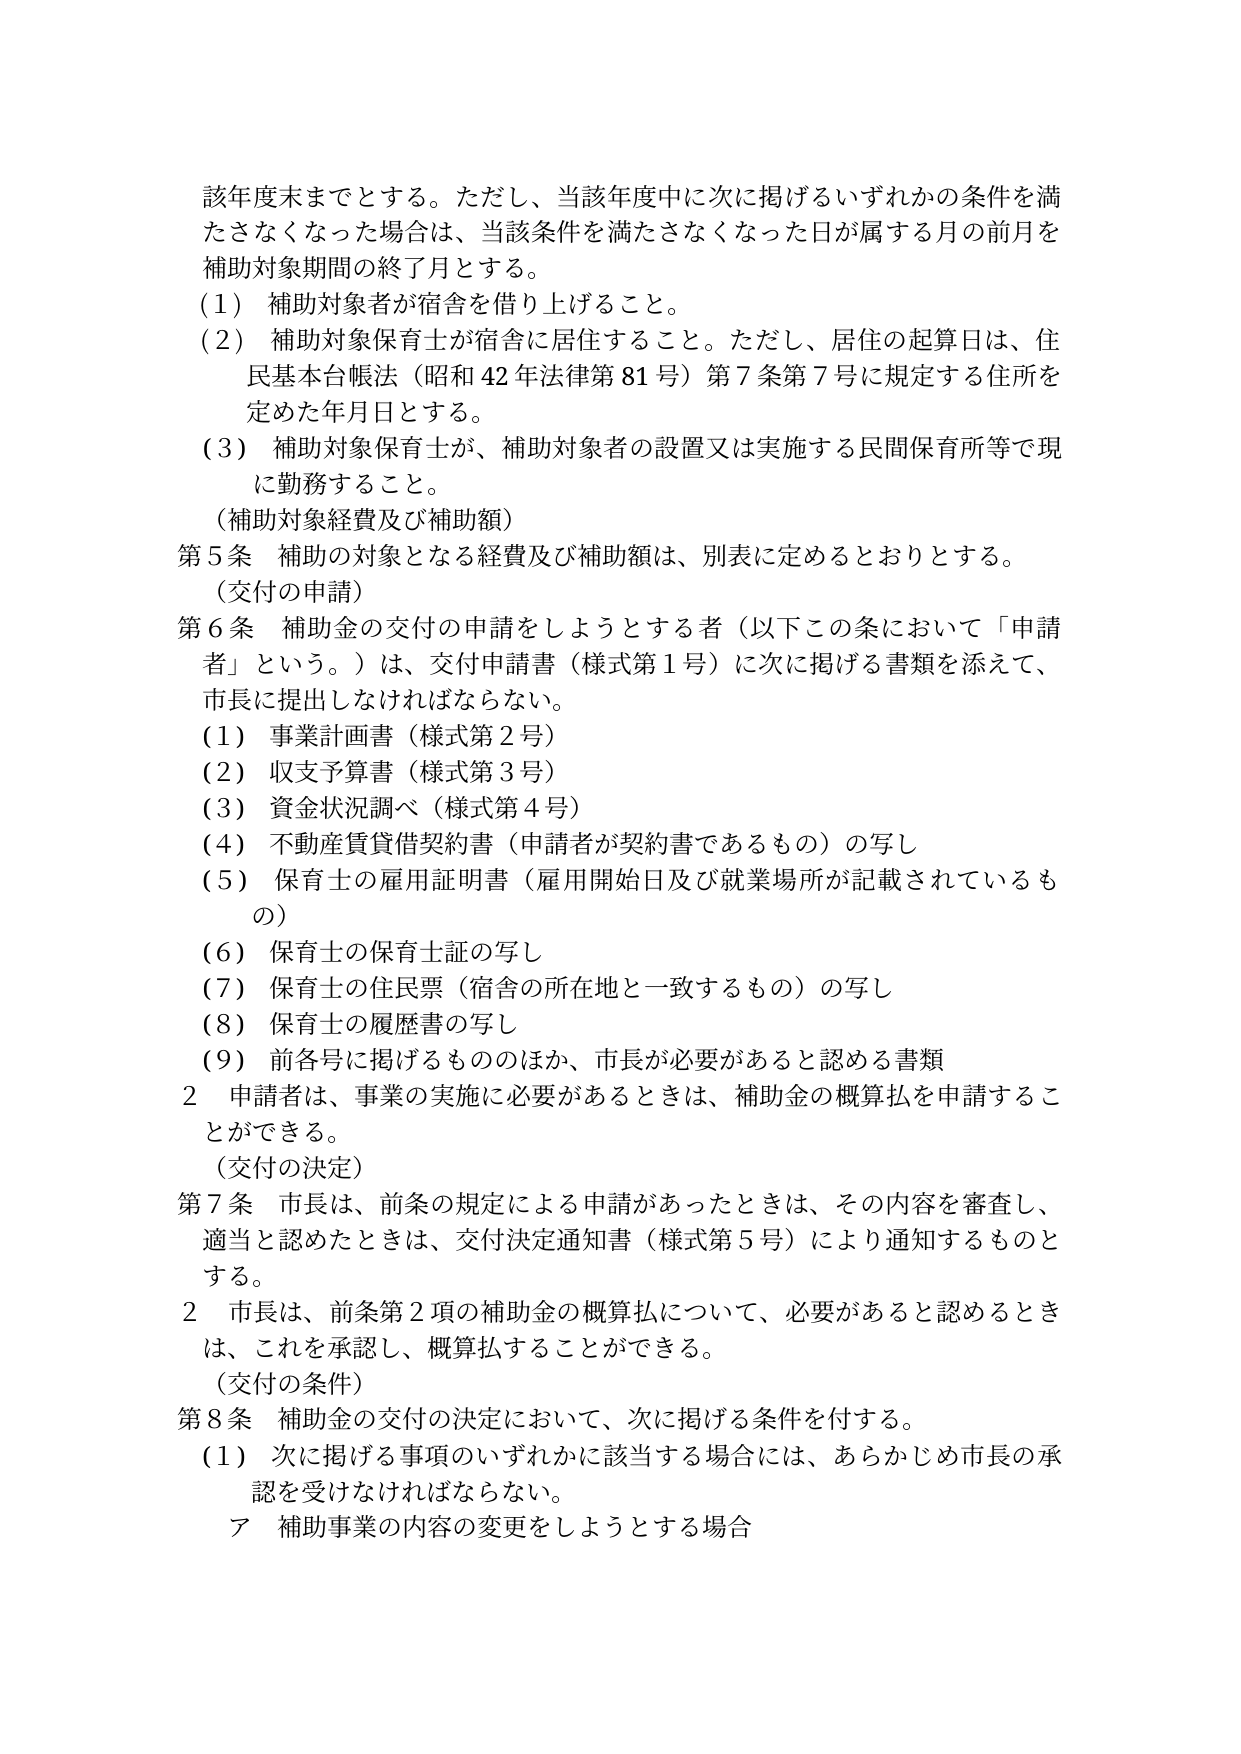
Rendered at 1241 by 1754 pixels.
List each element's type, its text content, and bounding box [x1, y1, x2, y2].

text (７) 保育士の住民票（宿舎の所在地と一致するもの）の写し [177, 969, 1063, 1005]
text 第６条 補助金の交付の申請をしようとする者（以下この条において「申請者」という。）は、交付申請書（様式第１号）に次に掲げる書類を添えて、市長に提出しなければならない。 [177, 609, 1063, 716]
text （補助対象経費及び補助額） [177, 501, 1063, 537]
text (１) 補助対象者が宿舎を借り上げること。 [199, 285, 1063, 321]
text (９) 前各号に掲げるもののほか、市長が必要があると認める書類 [177, 1041, 1063, 1077]
text ２ 市長は、前条第２項の補助金の概算払について、必要があると認めるときは、これを承認し、概算払することができる。 [177, 1292, 1063, 1364]
text (２) 補助対象保育士が宿舎に居住すること。ただし、居住の起算日は、住民基本台帳法（昭和42年法律第81号）第７条第７号に規定する住所を定めた年月日とする。 [200, 321, 1063, 429]
text (２) 収支予算書（様式第３号） [177, 752, 1063, 788]
text (３) 補助対象保育士が、補助対象者の設置又は実施する民間保育所等で現に勤務すること。 [177, 429, 1063, 501]
text 第５条 補助の対象となる経費及び補助額は、別表に定めるとおりとする。 [177, 537, 1063, 573]
text (１) 次に掲げる事項のいずれかに該当する場合には、あらかじめ市長の承認を受けなければならない。 [202, 1436, 1063, 1508]
text 第７条 市長は、前条の規定による申請があったときは、その内容を審査し、適当と認めたときは、交付決定通知書（様式第５号）により通知するものとする。 [177, 1184, 1063, 1292]
text ２ 申請者は、事業の実施に必要があるときは、補助金の概算払を申請することができる。 [177, 1077, 1063, 1149]
text （交付の申請） [202, 573, 1063, 609]
text (３) 資金状況調べ（様式第４号） [177, 788, 1063, 824]
text ア 補助事業の内容の変更をしようとする場合 [227, 1508, 1063, 1544]
text (１) 事業計画書（様式第２号） [177, 716, 1063, 752]
text （交付の条件） [202, 1364, 1063, 1400]
text （交付の決定） [202, 1149, 1063, 1184]
text 第８条 補助金の交付の決定において、次に掲げる条件を付する。 [177, 1400, 1063, 1436]
text (５) 保育士の雇用証明書（雇用開始日及び就業場所が記載されているもの） [202, 861, 1063, 933]
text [177, 177, 1063, 285]
text (８) 保育士の履歴書の写し [177, 1005, 1063, 1041]
text (６) 保育士の保育士証の写し [177, 933, 1063, 969]
text (４) 不動産賃貸借契約書（申請者が契約書であるもの）の写し [177, 824, 1063, 861]
